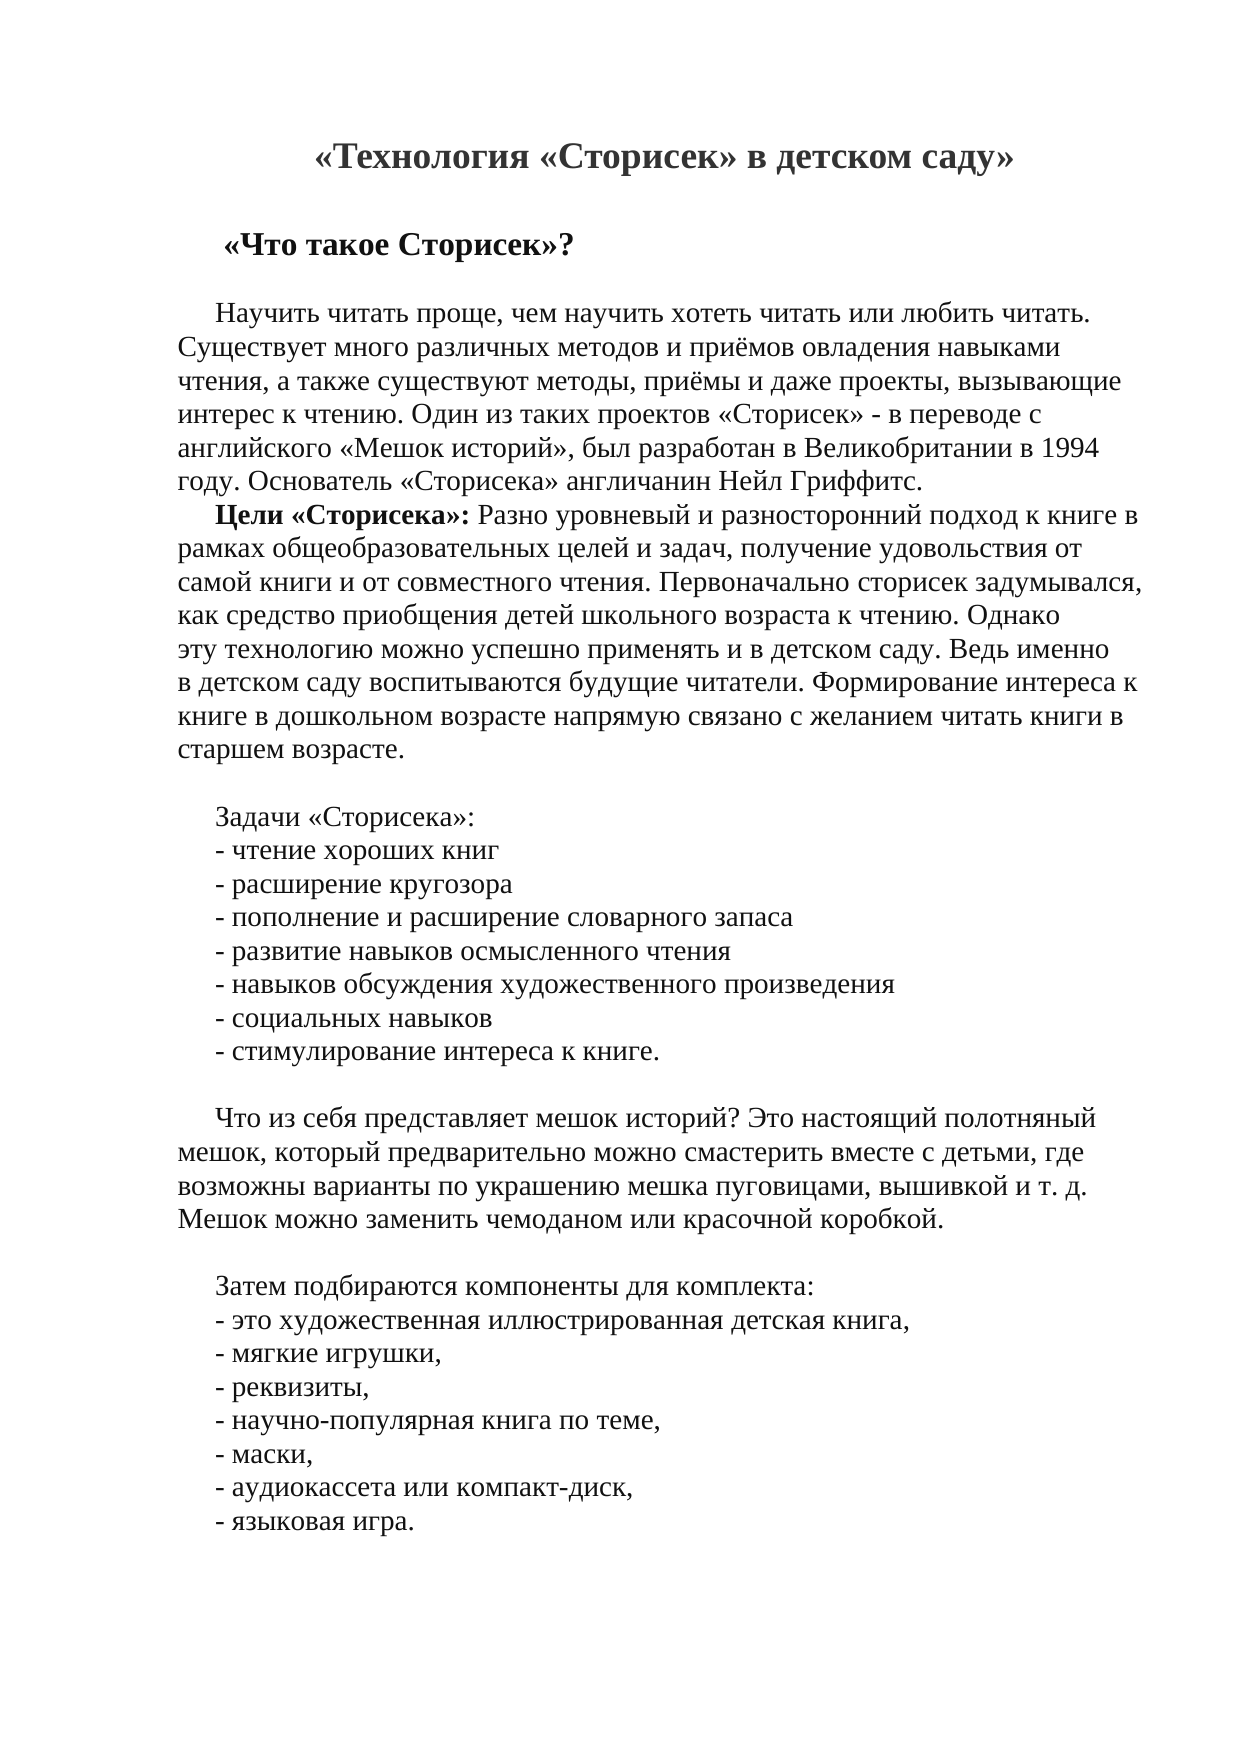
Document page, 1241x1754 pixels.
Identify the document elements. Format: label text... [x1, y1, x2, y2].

text - это художественная иллюстрированная детская книга, [177, 1302, 1152, 1335]
text Задачи «Сторисека»: [177, 799, 1152, 832]
text Научить читать проще, чем научить хотеть читать или любить читать. Существует много различных методов и приёмов овладения навыками чтения, а также существуют методы, приёмы и даже проекты, вызывающие интерес к чтению. Один из таких проектов «Сторисек» - в переводе с английского «Мешок историй», был разработан в Великобритании в 1994 году. Основатель «Сторисека» англичанин Нейл Гриффитс. [177, 296, 1152, 497]
text Затем подбираются компоненты для комплекта: [177, 1268, 1152, 1302]
text Что из себя представляет мешок историй? Это настоящий полотняный мешок, который предварительно можно смастерить вместе с детьми, где возможны варианты по украшению мешка пуговицами, вышивкой и т. д. Мешок можно заменить чемоданом или красочной коробкой. [177, 1101, 1152, 1235]
text - навыков обсуждения художественного произведения [177, 966, 1152, 1000]
text - развитие навыков осмысленного чтения [177, 933, 1152, 966]
text - языковая игра. [177, 1503, 1152, 1537]
text «Технология «Сторисек» в детском саду» [177, 134, 1152, 177]
text - маски, [177, 1436, 1152, 1469]
text - расширение кругозора [177, 866, 1152, 899]
text - аудиокассета или компакт-диск, [177, 1469, 1152, 1503]
text «Что такое Сторисек»? [177, 224, 1152, 262]
text - мягкие игрушки, [177, 1335, 1152, 1369]
text Цели «Сторисека»: Разно уровневый и разносторонний подход к книге в рамках общеобразовательных целей и задач, получение удовольствия от самой книги и от совместного чтения. Первоначально сторисек задумывался, как средство приобщения детей школьного возраста к чтению. Однако эту технологию можно успешно применять и в детском саду. Ведь именно в детском саду воспитываются будущие читатели. Формирование интереса к книге в дошкольном возрасте напрямую связано с желанием читать книги в старшем возрасте. [177, 497, 1152, 765]
text - пополнение и расширение словарного запаса [177, 899, 1152, 933]
text - социальных навыков [177, 1000, 1152, 1033]
text - реквизиты, [177, 1369, 1152, 1402]
text - научно-популярная книга по теме, [177, 1402, 1152, 1436]
text - чтение хороших книг [177, 832, 1152, 866]
text - стимулирование интереса к книге. [177, 1033, 1152, 1067]
